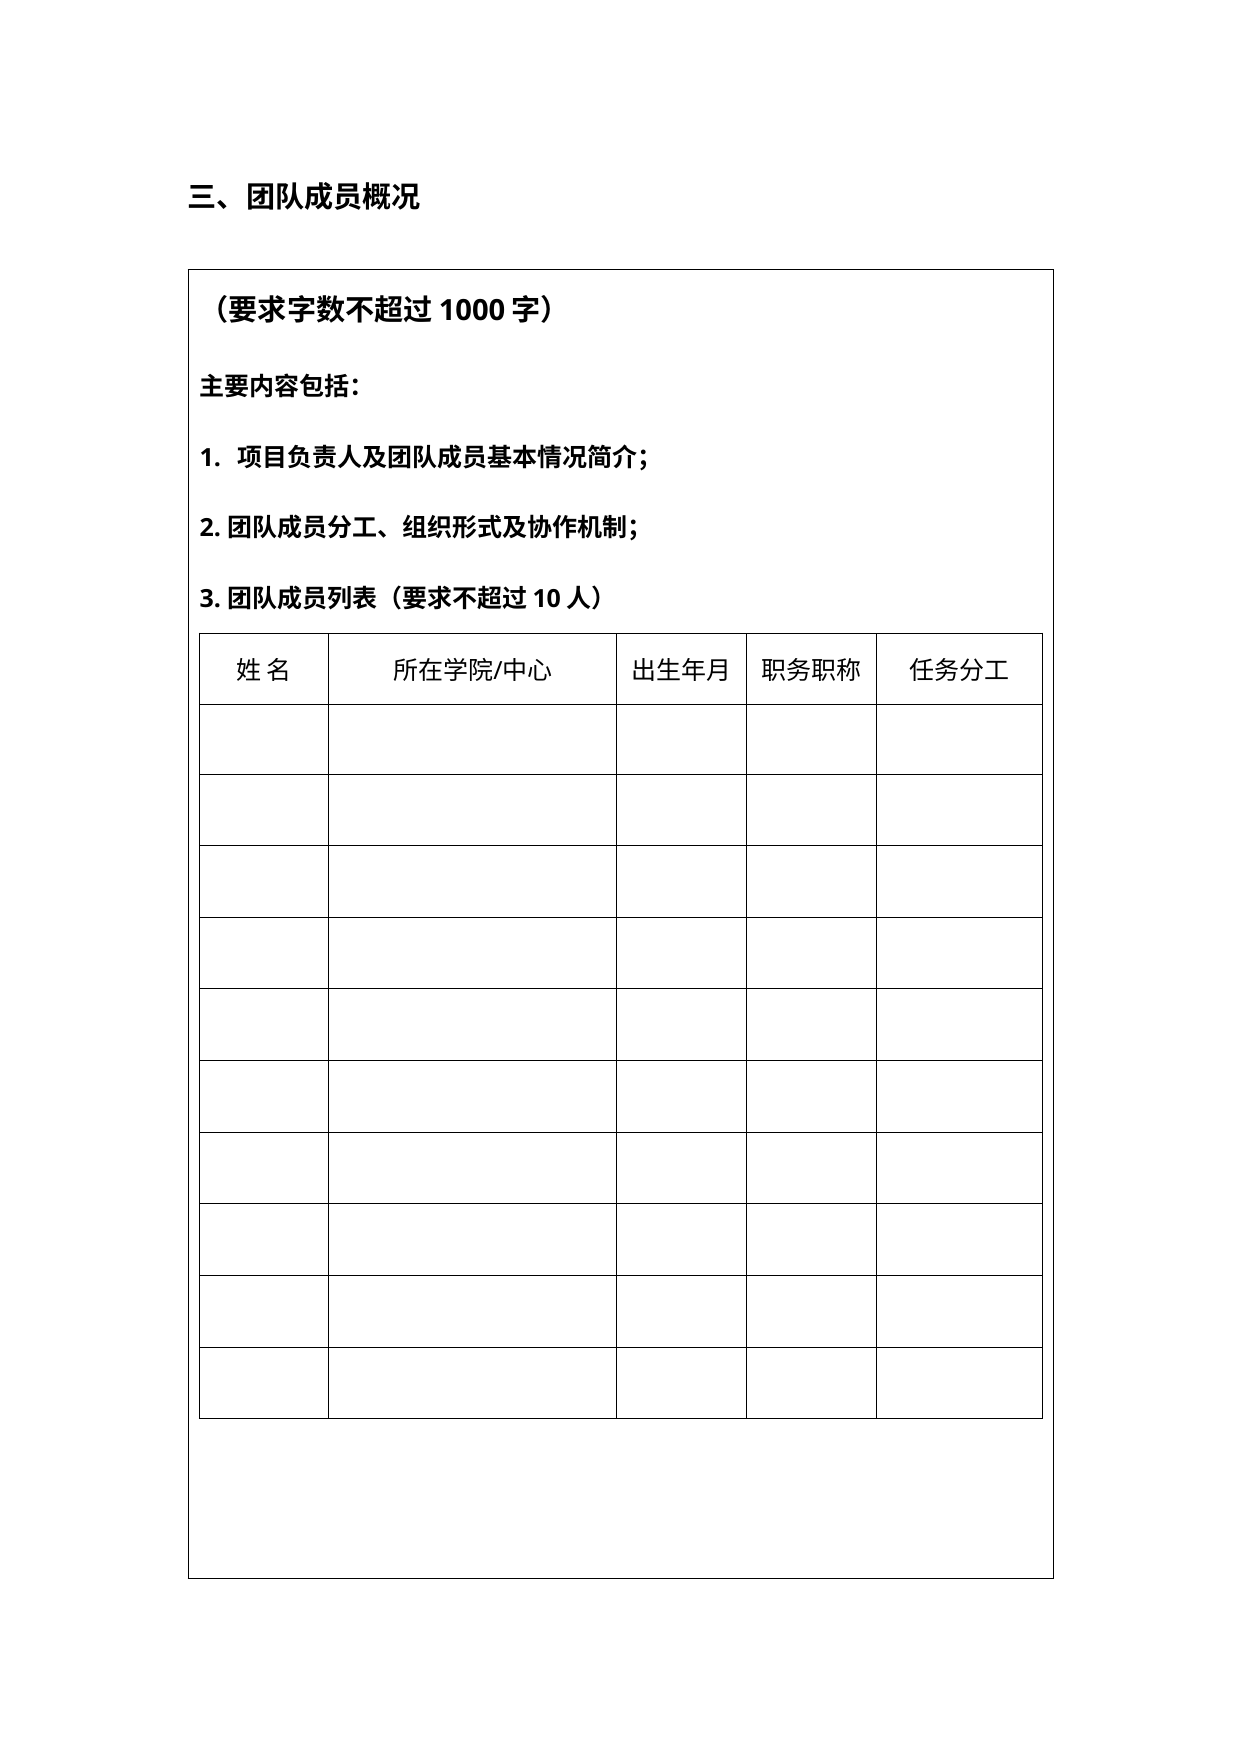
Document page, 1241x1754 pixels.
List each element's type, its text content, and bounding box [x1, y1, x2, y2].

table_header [189, 270, 1053, 1578]
text 三、团队成员概况 [187, 162, 1053, 227]
